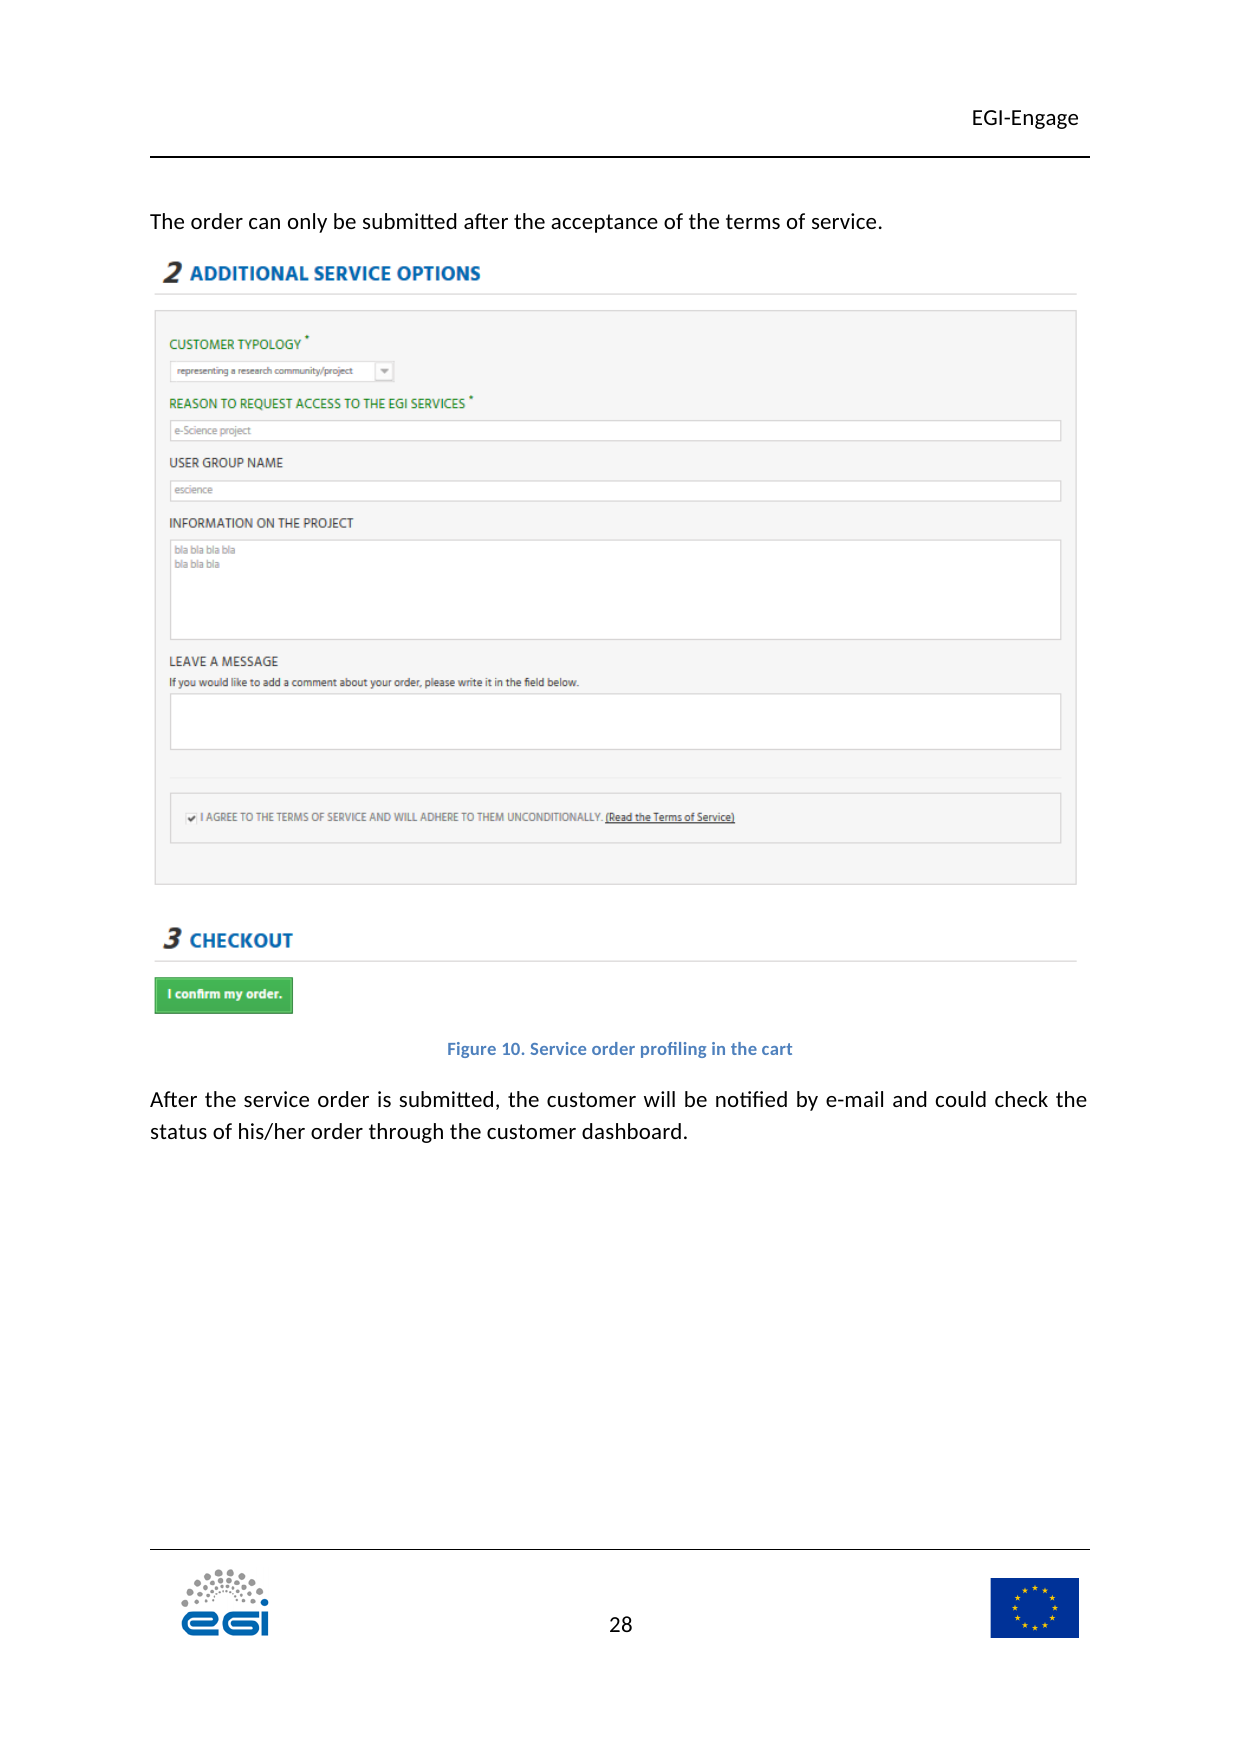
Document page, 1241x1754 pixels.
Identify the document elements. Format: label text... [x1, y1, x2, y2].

text The order can only be submitted after the acceptance of the terms of service. [150, 207, 1090, 235]
picture [990, 1578, 1079, 1638]
picture [161, 1567, 287, 1638]
picture [150, 251, 1091, 1021]
text After the service order is submitted, the customer will be notified by e-mail and could check the status of his/her order through the customer dashboard. [150, 1085, 1090, 1145]
